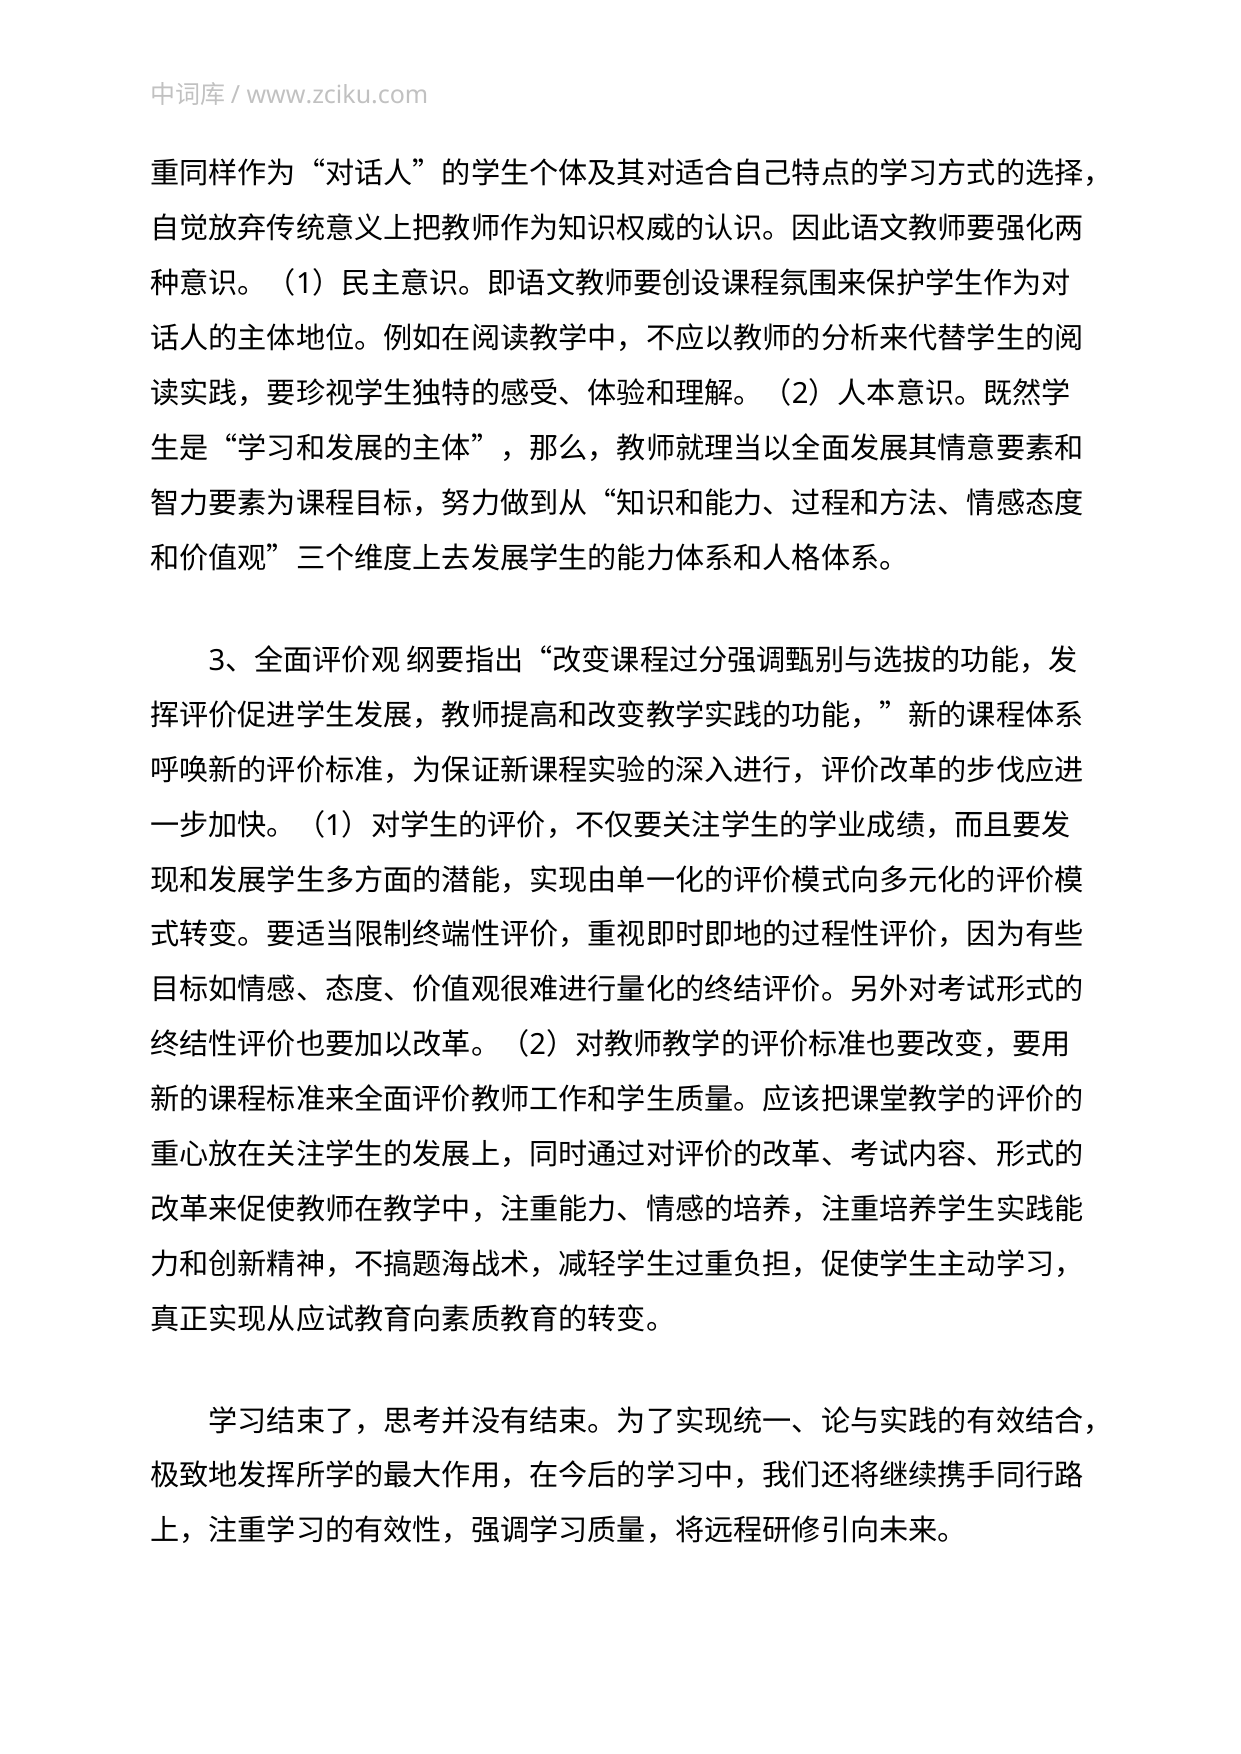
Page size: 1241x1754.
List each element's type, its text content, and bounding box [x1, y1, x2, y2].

text 3、全面评价观 纲要指出“改变课程过分强调甄别与选拔的功能，发挥评价促进学生发展，教师提高和改变教学实践的功能，”新的课程体系呼唤新的评价标准，为保证新课程实验的深入进行，评价改革的步伐应进一步加快。（1）对学生的评价，不仅要关注学生的学业成绩，而且要发现和发展学生多方面的潜能，实现由单一化的评价模式向多元化的评价模式转变。要适当限制终端性评价，重视即时即地的过程性评价，因为有些目标如情感、态度、价值观很难进行量化的终结评价。另外对考试形式的终结性评价也要加以改革。（2）对教师教学的评价标准也要改变，要用新的课程标准来全面评价教师工作和学生质量。应该把课堂教学的评价的重心放在关注学生的发展上，同时通过对评价的改革、考试内容、形式的改革来促使教师在教学中，注重能力、情感的培养，注重培养学生实践能力和创新精神，不搞题海战术，减轻学生过重负担，促使学生主动学习，真正实现从应试教育向素质教育的转变。 [150, 636, 1090, 1338]
text 学习结束了，思考并没有结束。为了实现统一、论与实践的有效结合，极致地发挥所学的最大作用，在今后的学习中，我们还将继续携手同行路上，注重学习的有效性，强调学习质量，将远程研修引向未来。 [150, 1397, 1090, 1549]
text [150, 150, 1090, 577]
